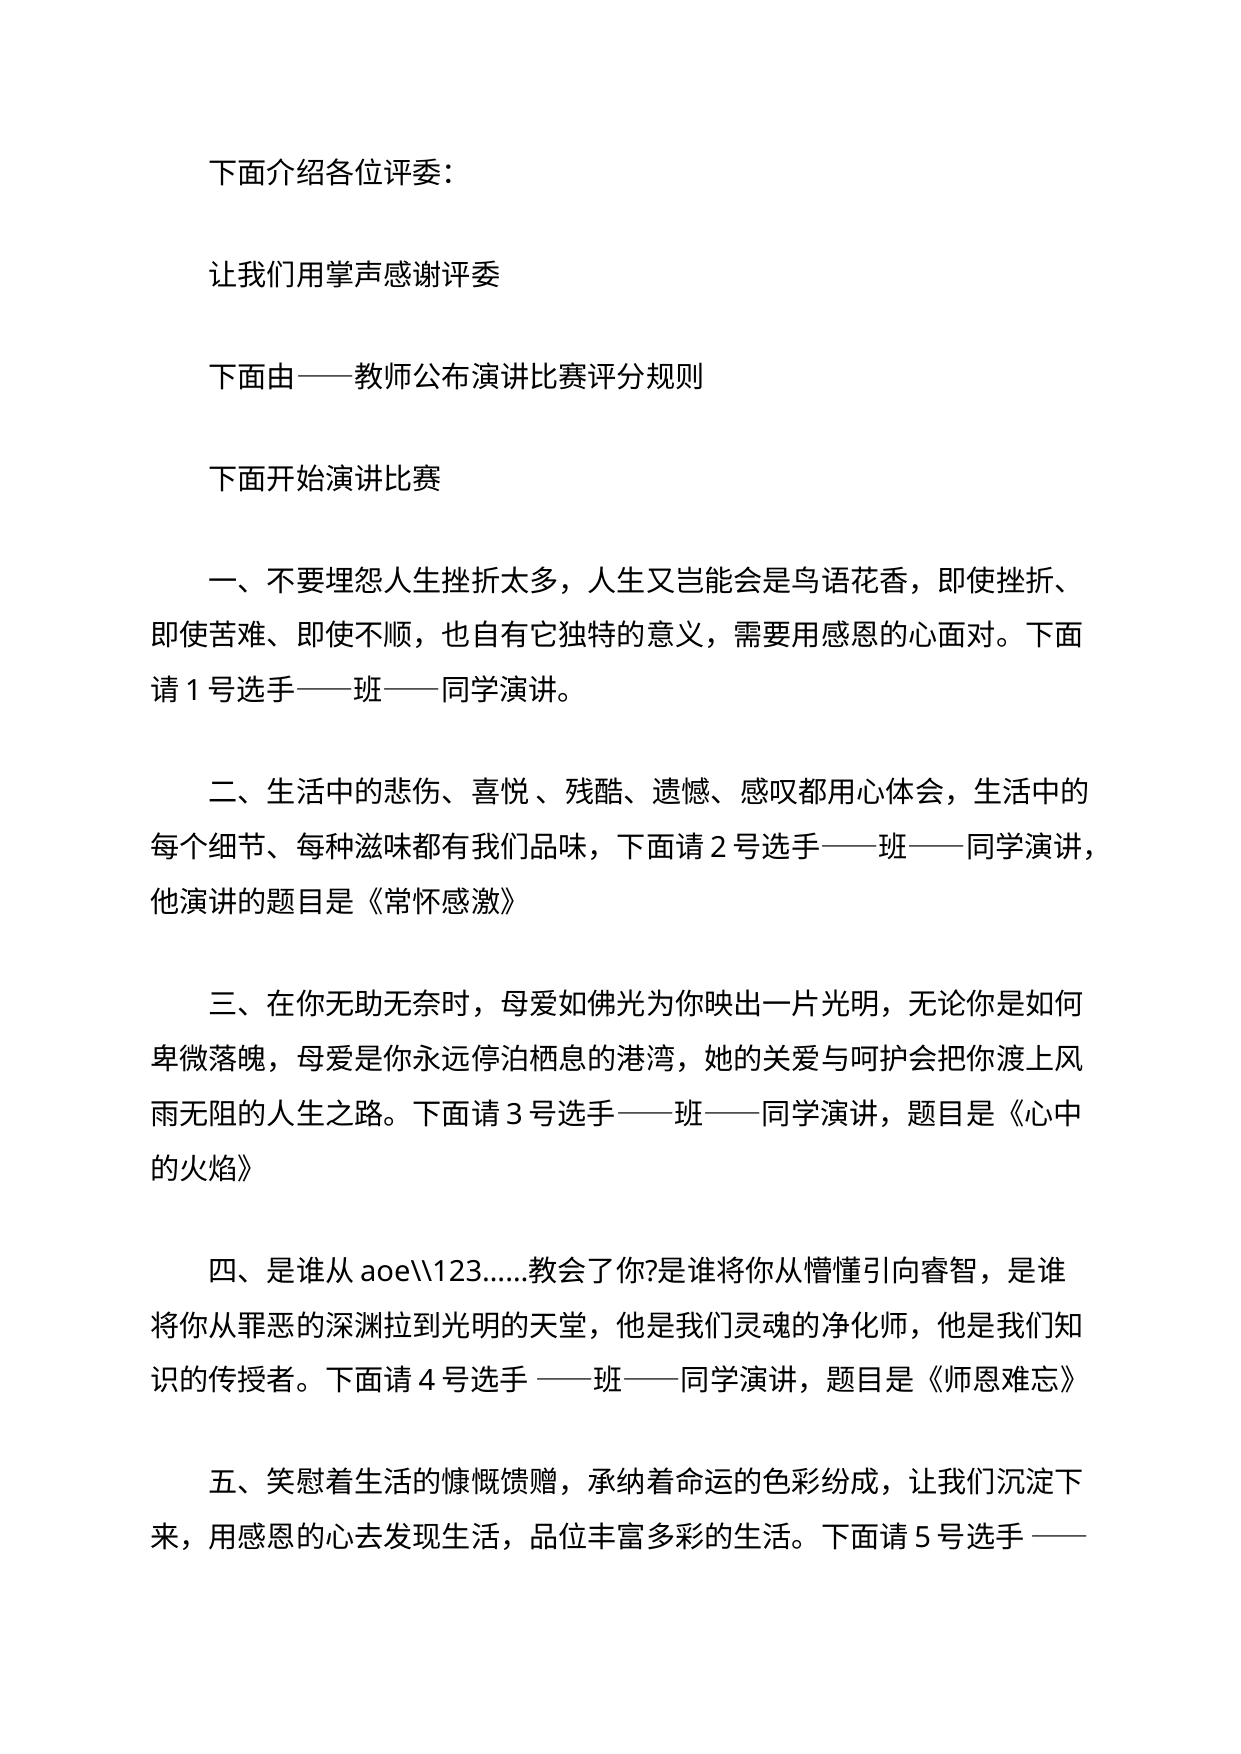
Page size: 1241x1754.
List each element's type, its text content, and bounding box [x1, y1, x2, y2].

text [150, 1459, 1090, 1556]
text 三、在你无助无奈时，母爱如佛光为你映出一片光明，无论你是如何卑微落魄，母爱是你永远停泊栖息的港湾，她的关爱与呵护会把你渡上风雨无阻的人生之路。下面请3号选手——班——同学演讲，题目是《心中的火焰》 [150, 981, 1090, 1188]
text 下面开始演讲比赛 [150, 455, 1090, 498]
text 一、不要埋怨人生挫折太多，人生又岂能会是鸟语花香，即使挫折、即使苦难、即使不顺，也自有它独特的意义，需要用感恩的心面对。下面请1号选手——班——同学演讲。 [150, 557, 1090, 709]
text 下面介绍各位评委： [150, 150, 1090, 192]
text 四、是谁从aoe\\123……教会了你?是谁将你从懵懂引向睿智，是谁将你从罪恶的深渊拉到光明的天堂，他是我们灵魂的净化师，他是我们知识的传授者。下面请4号选手 ——班——同学演讲，题目是《师恩难忘》 [150, 1247, 1090, 1399]
text 二、生活中的悲伤、喜悦 、残酷、遗憾、感叹都用心体会，生活中的每个细节、每种滋味都有我们品味，下面请2号选手——班——同学演讲，他演讲的题目是《常怀感激》 [150, 769, 1090, 921]
text 下面由——教师公布演讲比赛评分规则 [150, 353, 1090, 396]
text 让我们用掌声感谢评委 [150, 252, 1090, 294]
